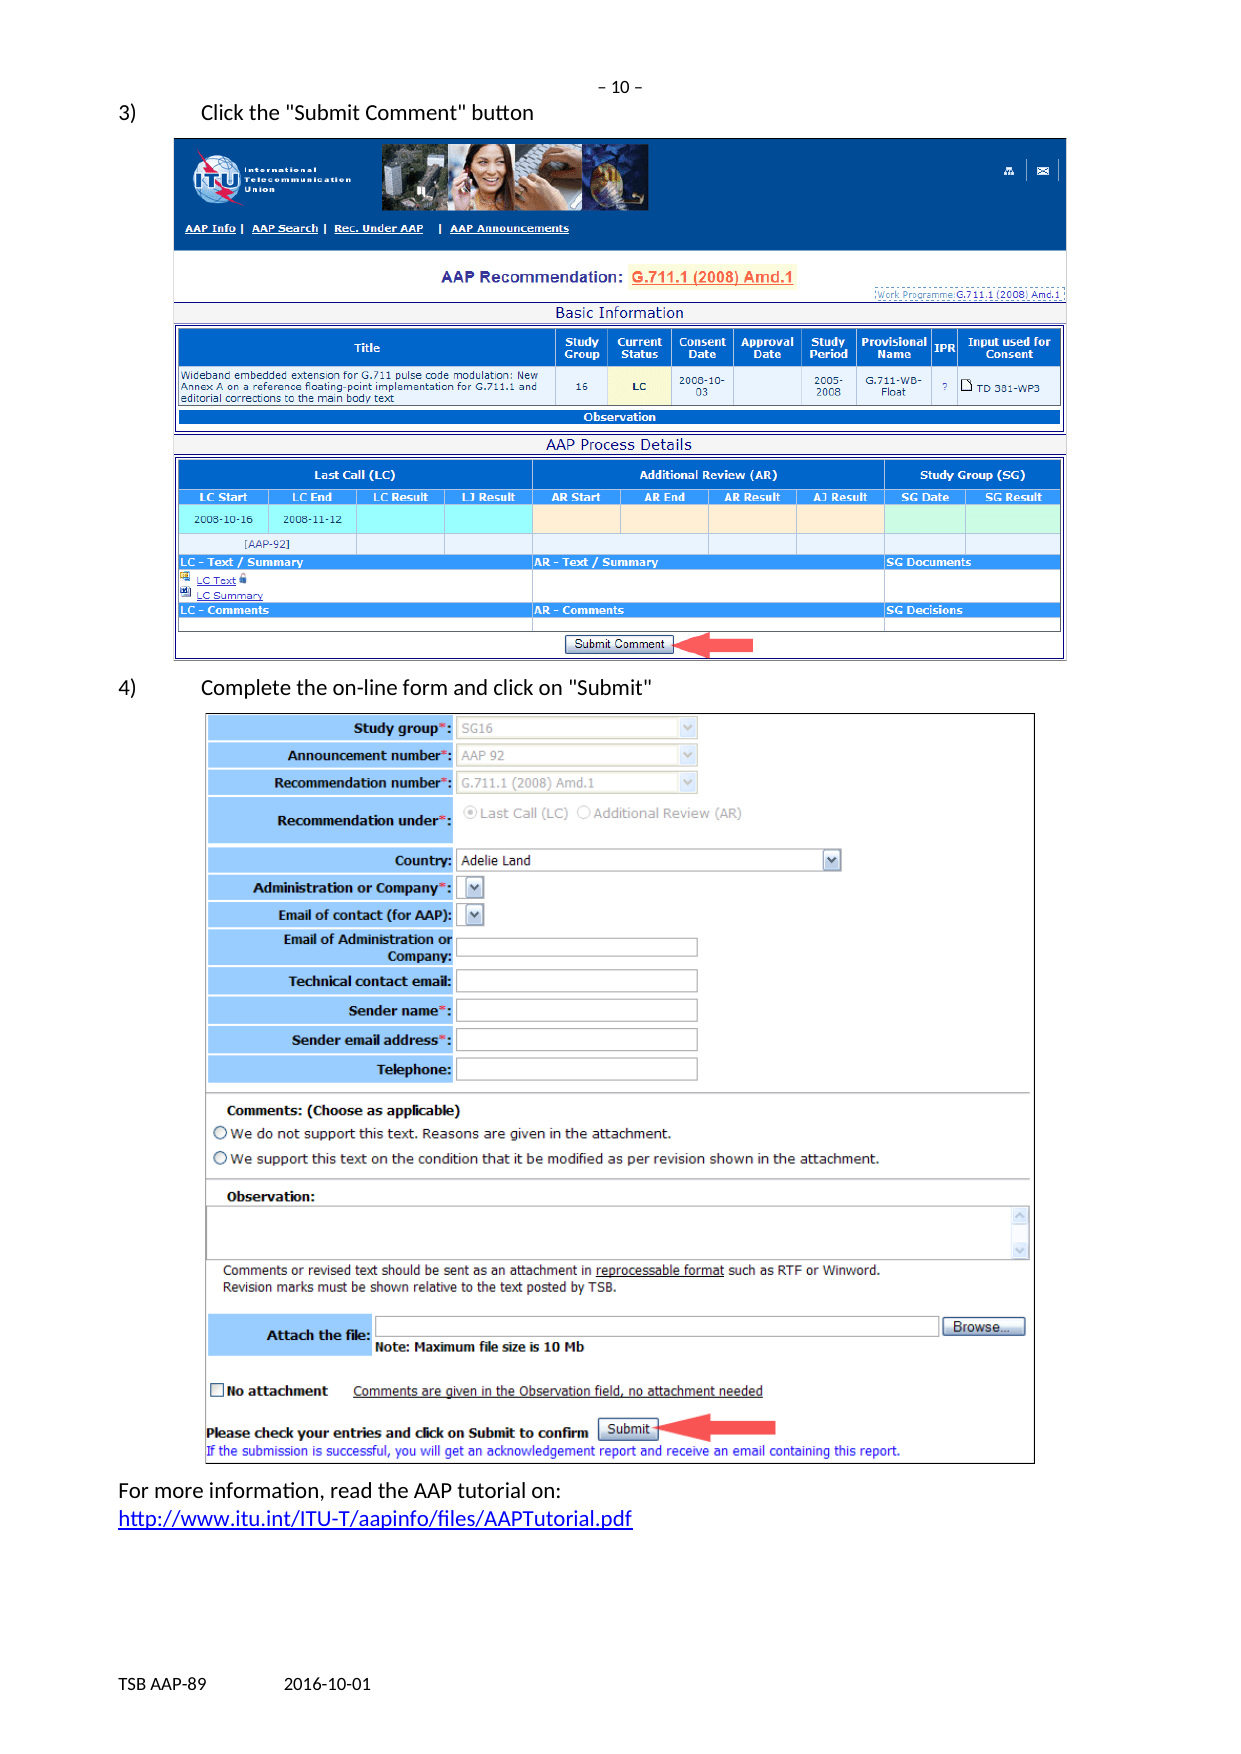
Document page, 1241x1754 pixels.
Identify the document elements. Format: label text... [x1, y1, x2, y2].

text 4) Complete the on-line form and click on "Submit" [118, 673, 1122, 701]
text 3) Click the "Submit Comment" button [118, 98, 1122, 126]
picture [205, 713, 1035, 1464]
text For more information, read the AAP tutorial on: http://www.itu.int/ITU-T/aapinfo/files/AAPTutorial.pdf [118, 1476, 1122, 1532]
picture [173, 138, 1067, 661]
